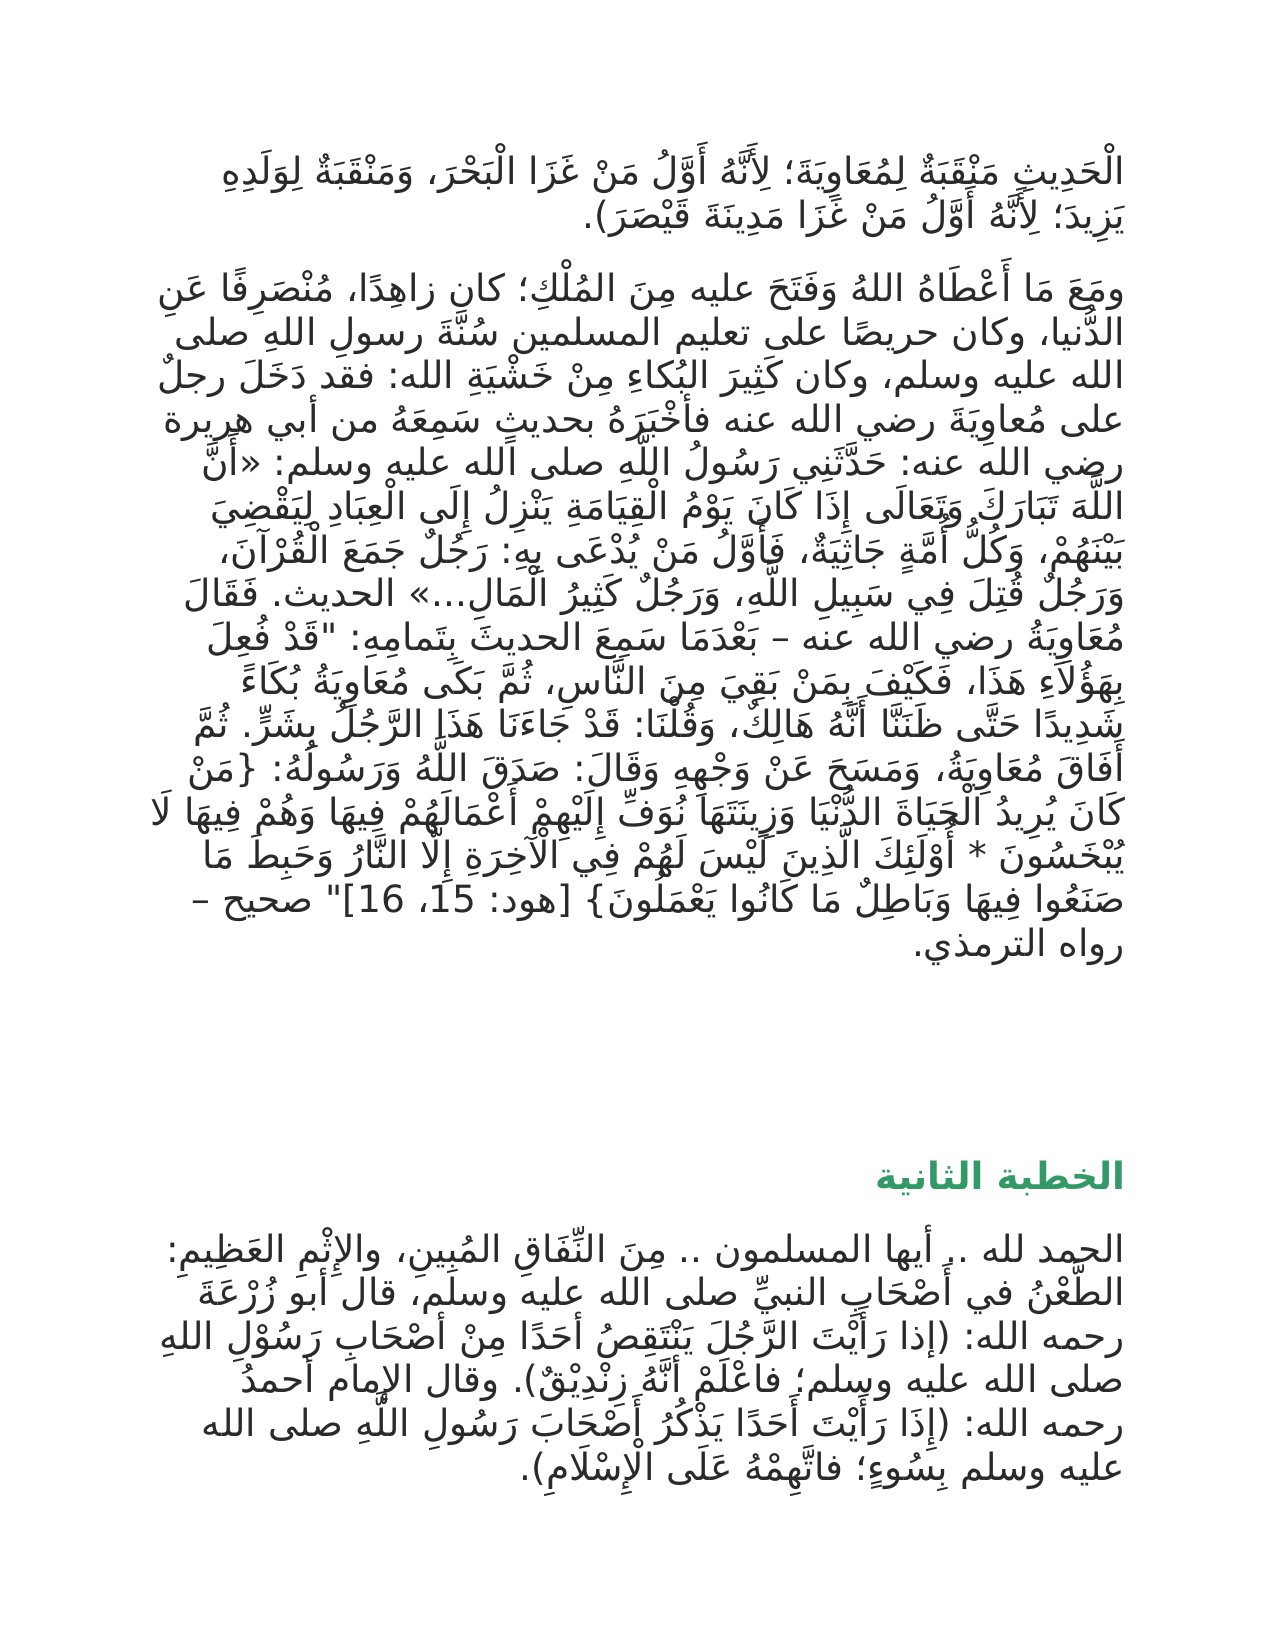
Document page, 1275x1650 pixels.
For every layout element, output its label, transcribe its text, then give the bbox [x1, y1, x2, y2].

text الحمد لله .. أيها المسلمون .. مِنَ النِّفَاقِ المُبِينِ، والإِثْمِ العَظِيمِ: الطَّعْنُ في أَصْحَابِ النبيِّ صلى الله عليه وسلم، قال أبو زُرْعَةَ رحمه الله: (إذا رَأَيْتَ الرَّجُلَ يَنْتَقِصُ أحَدًا مِنْ أصْحَابِ رَسُوْلِ اللهِ صلى الله عليه وسلم؛ فاعْلَمْ أنَّهُ زِنْدِيْقٌ). وقال الإمام أحمدُ رحمه الله: (إِذَا رَأَيْتَ أَحَدًا يَذْكُرُ أَصْحَابَ رَسُولِ اللَّهِ صلى الله عليه وسلم بِسُوءٍ؛ فاتَّهِمْهُ عَلَى الْإِسْلَامِ). [150, 1227, 1125, 1489]
text ومَعَ مَا أَعْطَاهُ اللهُ وَفَتَحَ عليه مِنَ المُلْكِ؛ كان زاهِدًا، مُنْصَرِفًا عَنِ الدُّنيا، وكان حريصًا على تعليم المسلمين سُنَّةَ رسولِ اللهِ صلى الله عليه وسلم، وكان كَثِيرَ البُكاءِ مِنْ خَشْيَةِ الله: فقد دَخَلَ رجلٌ على مُعاوِيَةَ رضي الله عنه فأخْبَرَهُ بحديثٍ سَمِعَهُ من أبي هريرة رضي الله عنه: حَدَّثَنِي رَسُولُ اللَّهِ صلى الله عليه وسلم: «أَنَّ اللَّهَ تَبَارَكَ وَتَعَالَى إِذَا كَانَ يَوْمُ الْقِيَامَةِ يَنْزِلُ إِلَى الْعِبَادِ لِيَقْضِيَ بَيْنَهُمْ، وَكُلُّ أُمَّةٍ جَاثِيَةٌ، فَأَوَّلُ مَنْ يُدْعَى بِهِ: رَجُلٌ جَمَعَ الْقُرْآنَ، وَرَجُلٌ قُتِلَ فِي سَبِيلِ اللَّهِ، وَرَجُلٌ كَثِيرُ الْمَالِ...» الحديث. فَقَالَ مُعَاوِيَةُ رضي الله عنه – بَعْدَمَا سَمِعَ الحديثَ بِتَمامِهِ: "قَدْ فُعِلَ بِهَؤُلاَءِ هَذَا، فَكَيْفَ بِمَنْ بَقِيَ مِنَ النَّاسِ، ثُمَّ بَكَى مُعَاوِيَةُ بُكَاءً شَدِيدًا حَتَّى ظَنَنَّا أَنَّهُ هَالِكٌ، وَقُلْنَا: قَدْ جَاءَنَا هَذَا الرَّجُلُ بِشَرٍّ. ثُمَّ أَفَاقَ مُعَاوِيَةُ، وَمَسَحَ عَنْ وَجْهِهِ وَقَالَ: صَدَقَ اللَّهُ وَرَسُولُهُ: {مَنْ كَانَ يُرِيدُ الْحَيَاةَ الدُّنْيَا وَزِينَتَهَا نُوَفِّ إِلَيْهِمْ أَعْمَالَهُمْ فِيهَا وَهُمْ فِيهَا لَا يُبْخَسُونَ * أُوْلَئِكَ الَّذِينَ لَيْسَ لَهُمْ فِي الْآخِرَةِ إِلَّا النَّارُ وَحَبِطَ مَا صَنَعُوا فِيهَا وَبَاطِلٌ مَا كَانُوا يَعْمَلُونَ} [هود: 15، 16]" صحيح – رواه الترمذي. [150, 266, 1125, 965]
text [150, 150, 1125, 237]
text الخطبة الثانية [150, 1154, 1125, 1198]
